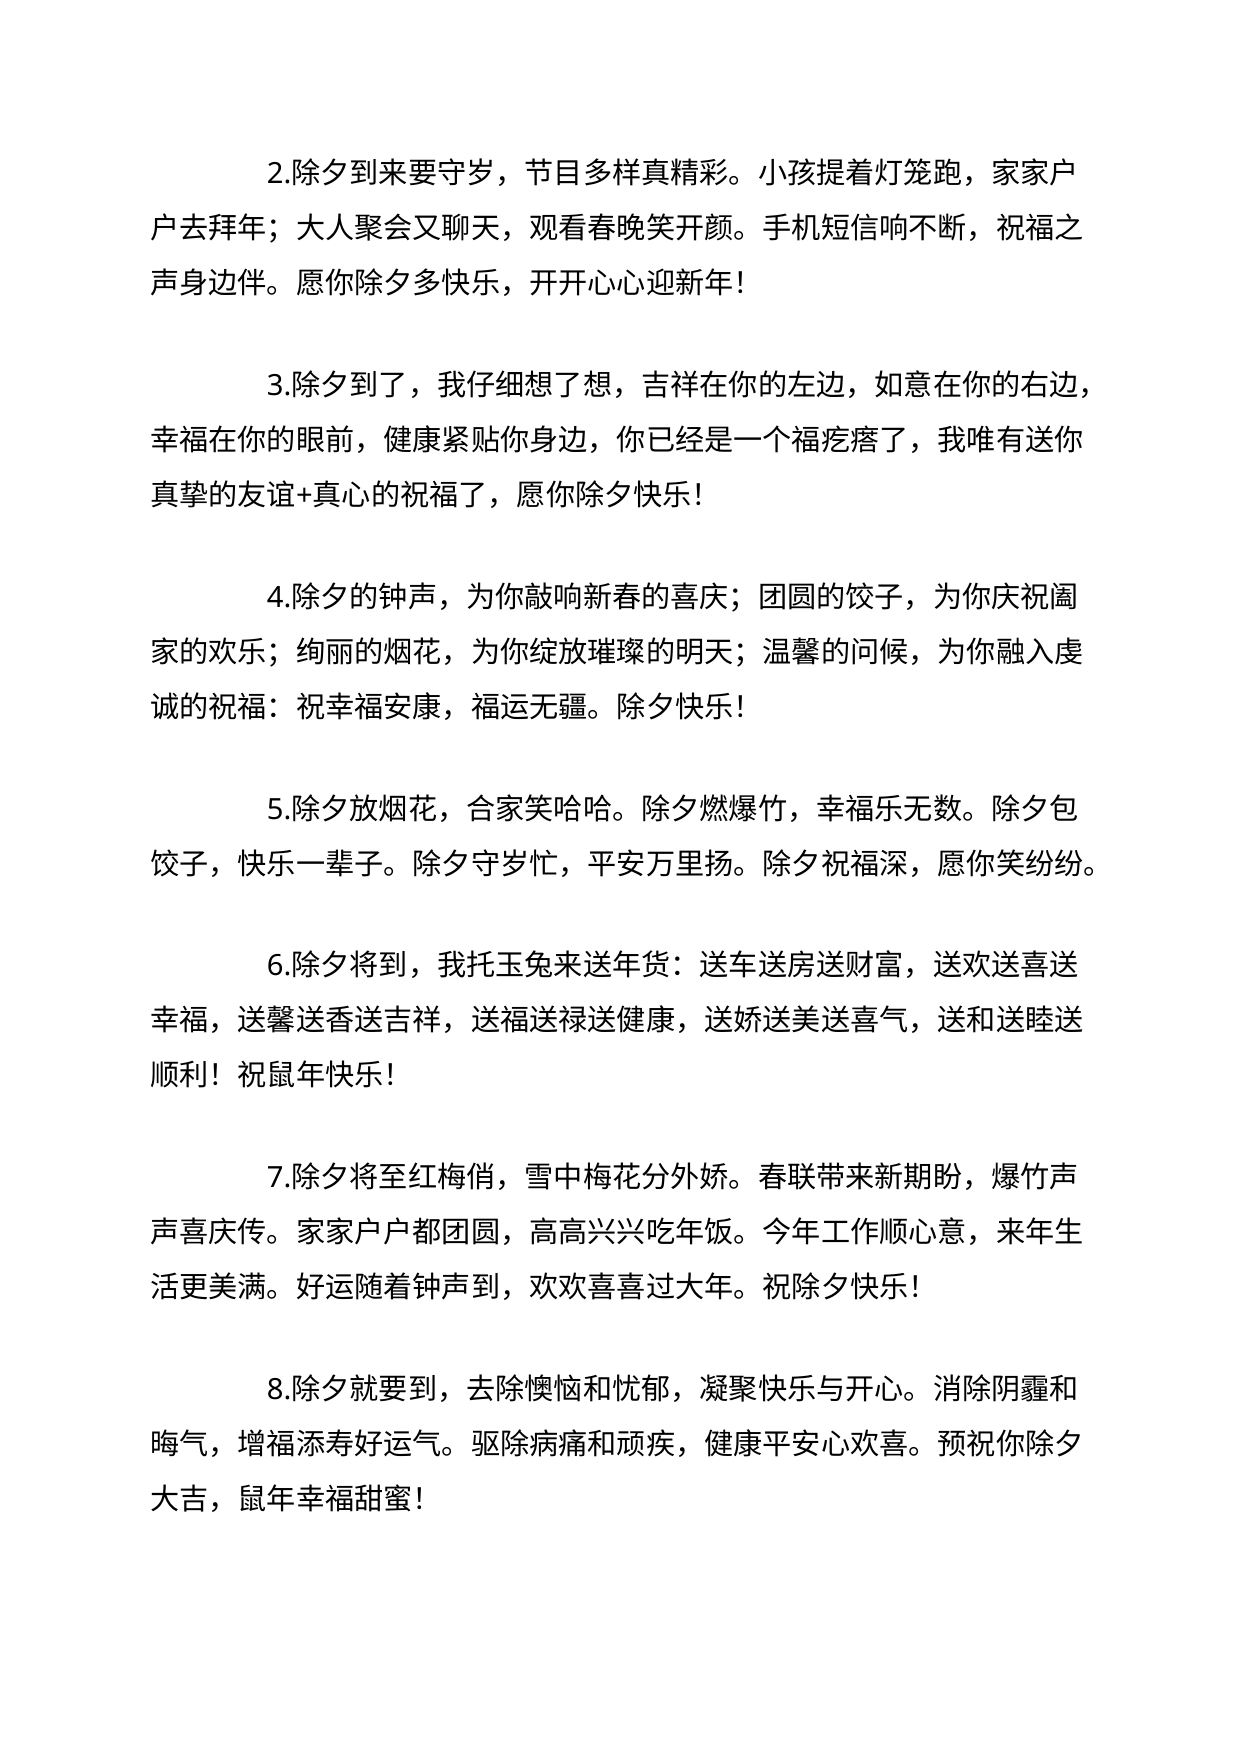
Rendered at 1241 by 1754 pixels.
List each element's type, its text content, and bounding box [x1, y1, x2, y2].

text 6.除夕将到，我托玉兔来送年货：送车送房送财富，送欢送喜送幸福，送馨送香送吉祥，送福送禄送健康，送娇送美送喜气，送和送睦送顺利！祝鼠年快乐！ [150, 942, 1090, 1094]
text 8.除夕就要到，去除懊恼和忧郁，凝聚快乐与开心。消除阴霾和晦气，增福添寿好运气。驱除病痛和顽疾，健康平安心欢喜。预祝你除夕大吉，鼠年幸福甜蜜！ [150, 1365, 1090, 1517]
text 3.除夕到了，我仔细想了想，吉祥在你的左边，如意在你的右边，幸福在你的眼前，健康紧贴你身边，你已经是一个福疙瘩了，我唯有送你真挚的友谊+真心的祝福了，愿你除夕快乐！ [150, 362, 1090, 514]
text 2.除夕到来要守岁，节目多样真精彩。小孩提着灯笼跑，家家户户去拜年；大人聚会又聊天，观看春晚笑开颜。手机短信响不断，祝福之声身边伴。愿你除夕多快乐，开开心心迎新年！ [150, 150, 1090, 302]
text 4.除夕的钟声，为你敲响新春的喜庆；团圆的饺子，为你庆祝阖家的欢乐；绚丽的烟花，为你绽放璀璨的明天；温馨的问候，为你融入虔诚的祝福：祝幸福安康，福运无疆。除夕快乐！ [150, 573, 1090, 726]
text 7.除夕将至红梅俏，雪中梅花分外娇。春联带来新期盼，爆竹声声喜庆传。家家户户都团圆，高高兴兴吃年饭。今年工作顺心意，来年生活更美满。好运随着钟声到，欢欢喜喜过大年。祝除夕快乐！ [150, 1154, 1090, 1306]
text 5.除夕放烟花，合家笑哈哈。除夕燃爆竹，幸福乐无数。除夕包饺子，快乐一辈子。除夕守岁忙，平安万里扬。除夕祝福深，愿你笑纷纷。 [150, 785, 1090, 882]
